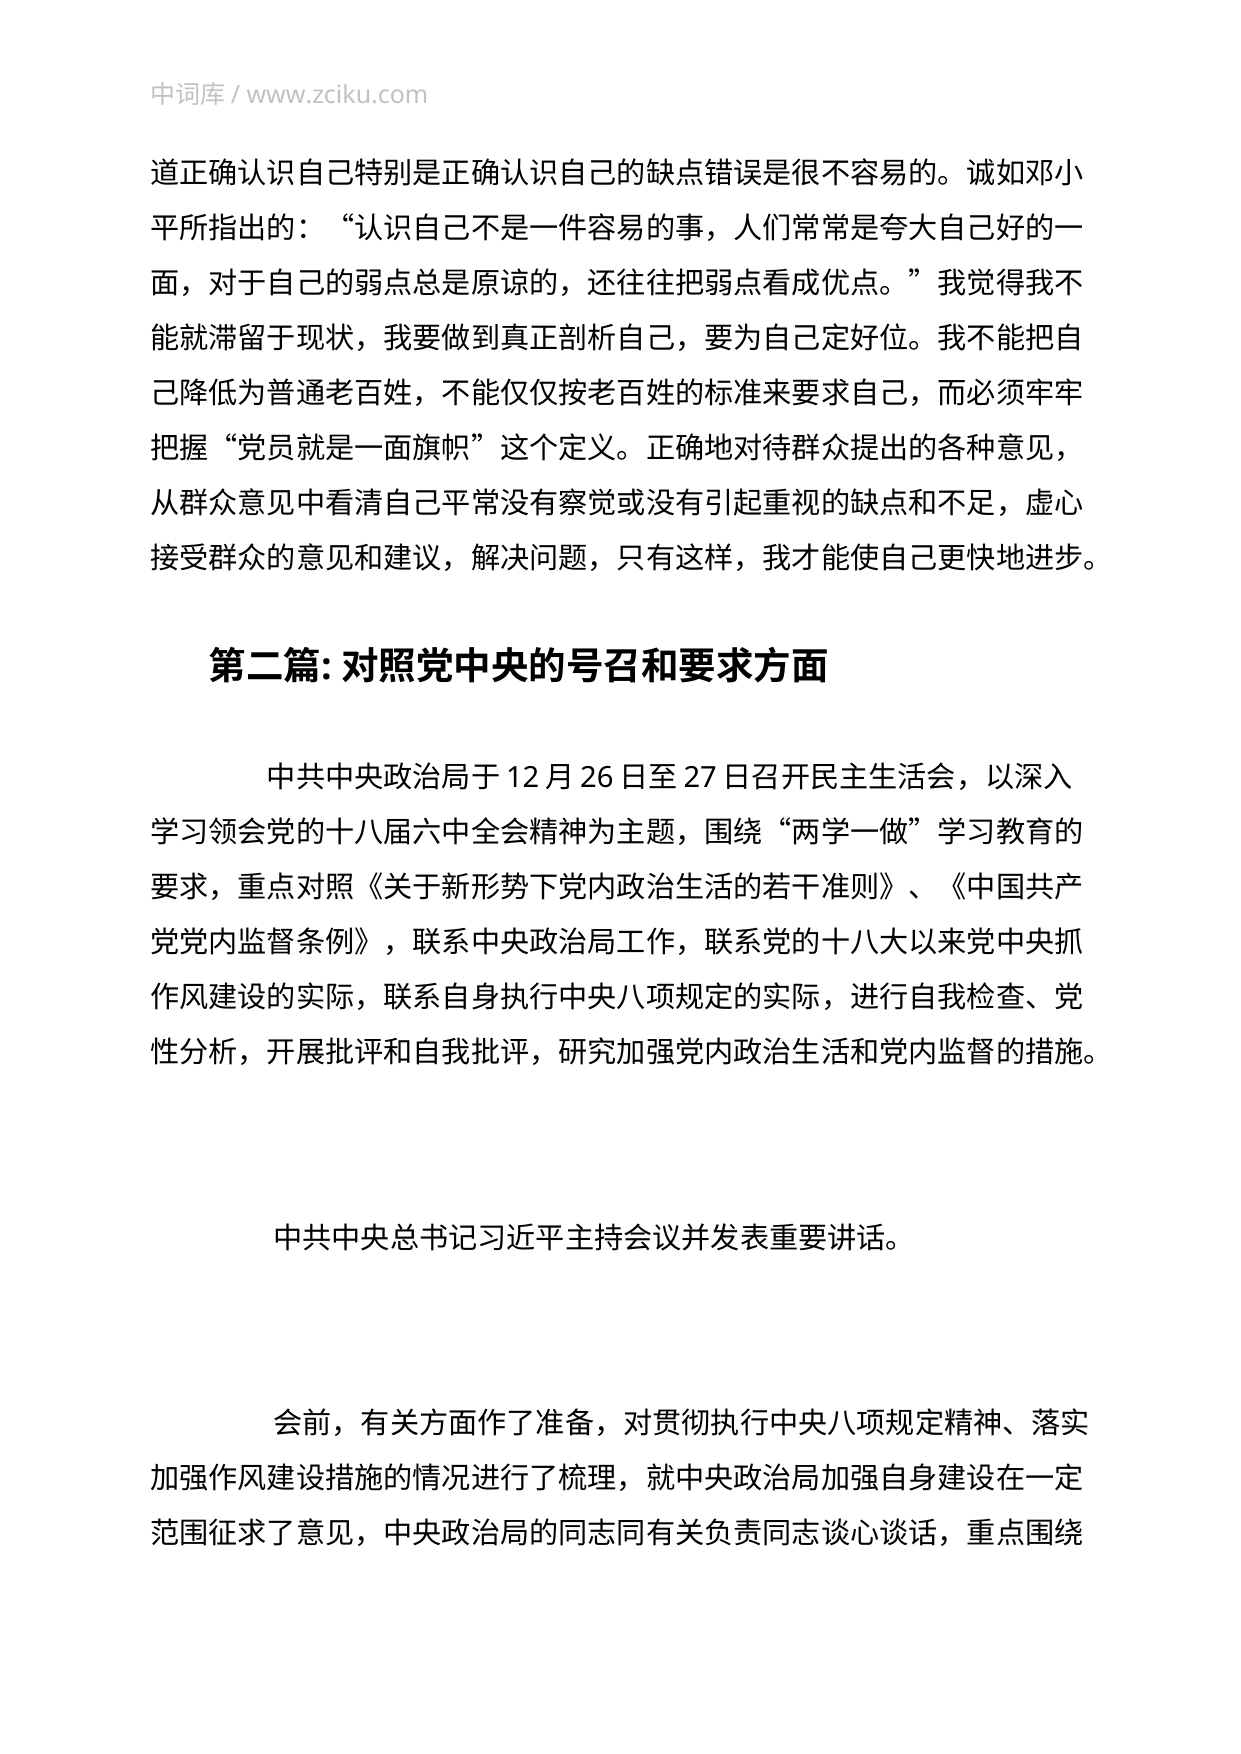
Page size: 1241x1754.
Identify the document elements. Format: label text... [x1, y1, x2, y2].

text 第二篇: 对照党中央的号召和要求方面 [150, 636, 1090, 691]
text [150, 150, 1090, 577]
text 中共中央总书记习近平主持会议并发表重要讲话。 [150, 1214, 1090, 1256]
text 中共中央政治局于12月26日至27日召开民主生活会，以深入学习领会党的十八届六中全会精神为主题，围绕“两学一做”学习教育的要求，重点对照《关于新形势下党内政治生活的若干准则》、《中国共产党党内监督条例》，联系中央政治局工作，联系党的十八大以来党中央抓作风建设的实际，联系自身执行中央八项规定的实际，进行自我检查、党性分析，开展批评和自我批评，研究加强党内政治生活和党内监督的措施。 [150, 754, 1090, 1071]
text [150, 1400, 1090, 1552]
